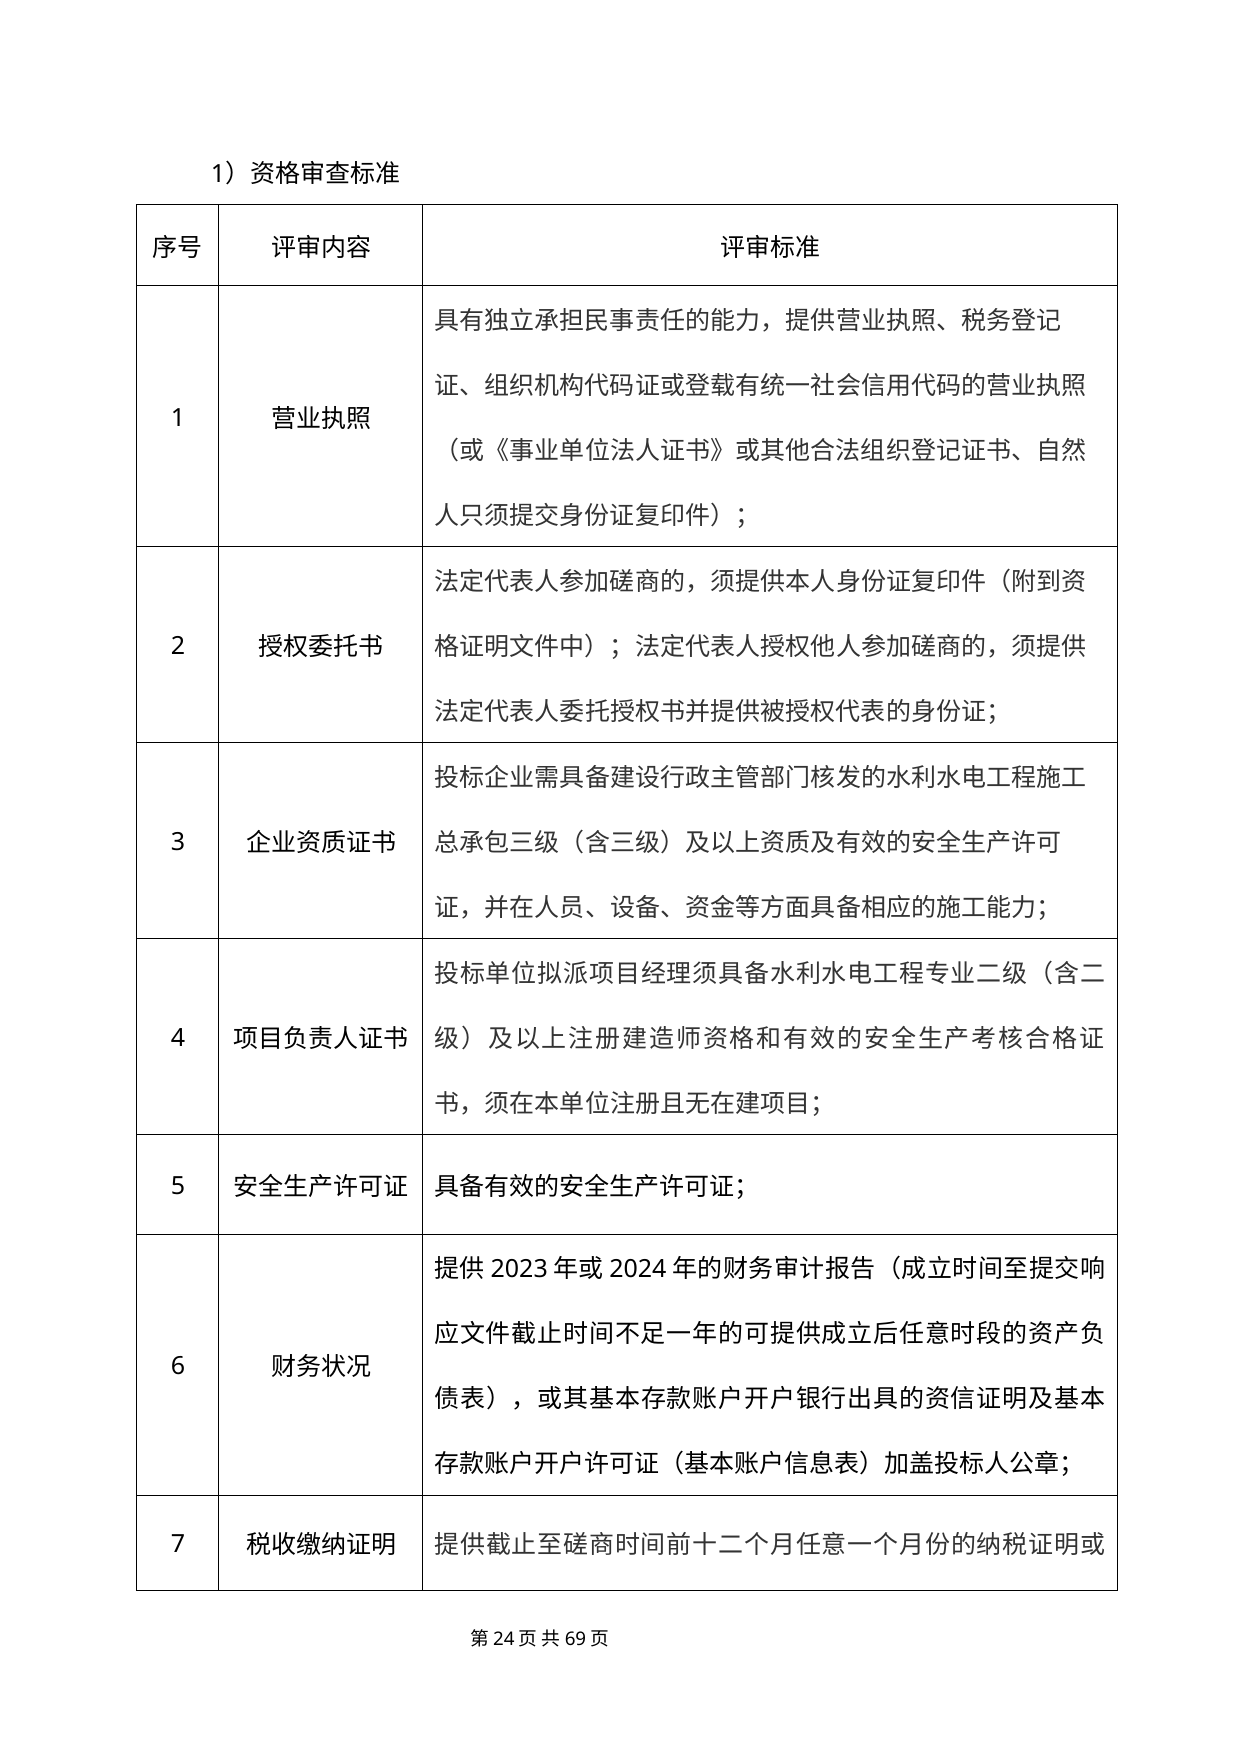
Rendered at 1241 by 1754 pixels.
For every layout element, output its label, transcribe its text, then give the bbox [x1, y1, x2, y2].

table_cell 企业资质证书 [219, 743, 422, 938]
table_cell 4 [137, 939, 218, 1134]
table_cell 投标单位拟派项目经理须具备水利水电工程专业二级（含二级）及以上注册建造师资格和有效的安全生产考核合格证书，须在本单位注册且无在建项目； [423, 939, 1117, 1134]
table_cell 安全生产许可证 [219, 1135, 422, 1233]
table_header 序号 [137, 205, 218, 285]
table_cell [423, 1496, 1117, 1590]
table_cell 投标企业需具备建设行政主管部门核发的水利水电工程施工总承包三级（含三级）及以上资质及有效的安全生产许可证，并在人员、设备、资金等方面具备相应的施工能力； [423, 743, 1117, 938]
table_header 评审内容 [219, 205, 422, 285]
table_cell 提供2023年或2024年的财务审计报告（成立时间至提交响应文件截止时间不足一年的可提供成立后任意时段的资产负债表），或其基本存款账户开户银行出具的资信证明及基本存款账户开户许可证（基本账户信息表）加盖投标人公章； [423, 1235, 1117, 1494]
table_cell 5 [137, 1135, 218, 1233]
text 1）资格审查标准 [148, 139, 1093, 204]
table_cell 3 [137, 743, 218, 938]
table_cell 项目负责人证书 [219, 939, 422, 1134]
table_header 评审标准 [423, 205, 1117, 285]
table_cell 6 [137, 1235, 218, 1494]
table_cell 财务状况 [219, 1235, 422, 1494]
table_cell 具备有效的安全生产许可证； [423, 1135, 1117, 1233]
table_cell 授权委托书 [219, 547, 422, 742]
table_cell 税收缴纳证明 [219, 1496, 422, 1590]
table_cell 1 [137, 286, 218, 546]
table_cell 具有独立承担民事责任的能力，提供营业执照、税务登记证、组织机构代码证或登载有统一社会信用代码的营业执照（或《事业单位法人证书》或其他合法组织登记证书、自然人只须提交身份证复印件）； [423, 286, 1117, 546]
table_cell 2 [137, 547, 218, 742]
table_cell 7 [137, 1496, 218, 1590]
table_cell 营业执照 [219, 286, 422, 546]
table_cell 法定代表人参加磋商的，须提供本人身份证复印件（附到资格证明文件中）；法定代表人授权他人参加磋商的，须提供法定代表人委托授权书并提供被授权代表的身份证； [423, 547, 1117, 742]
